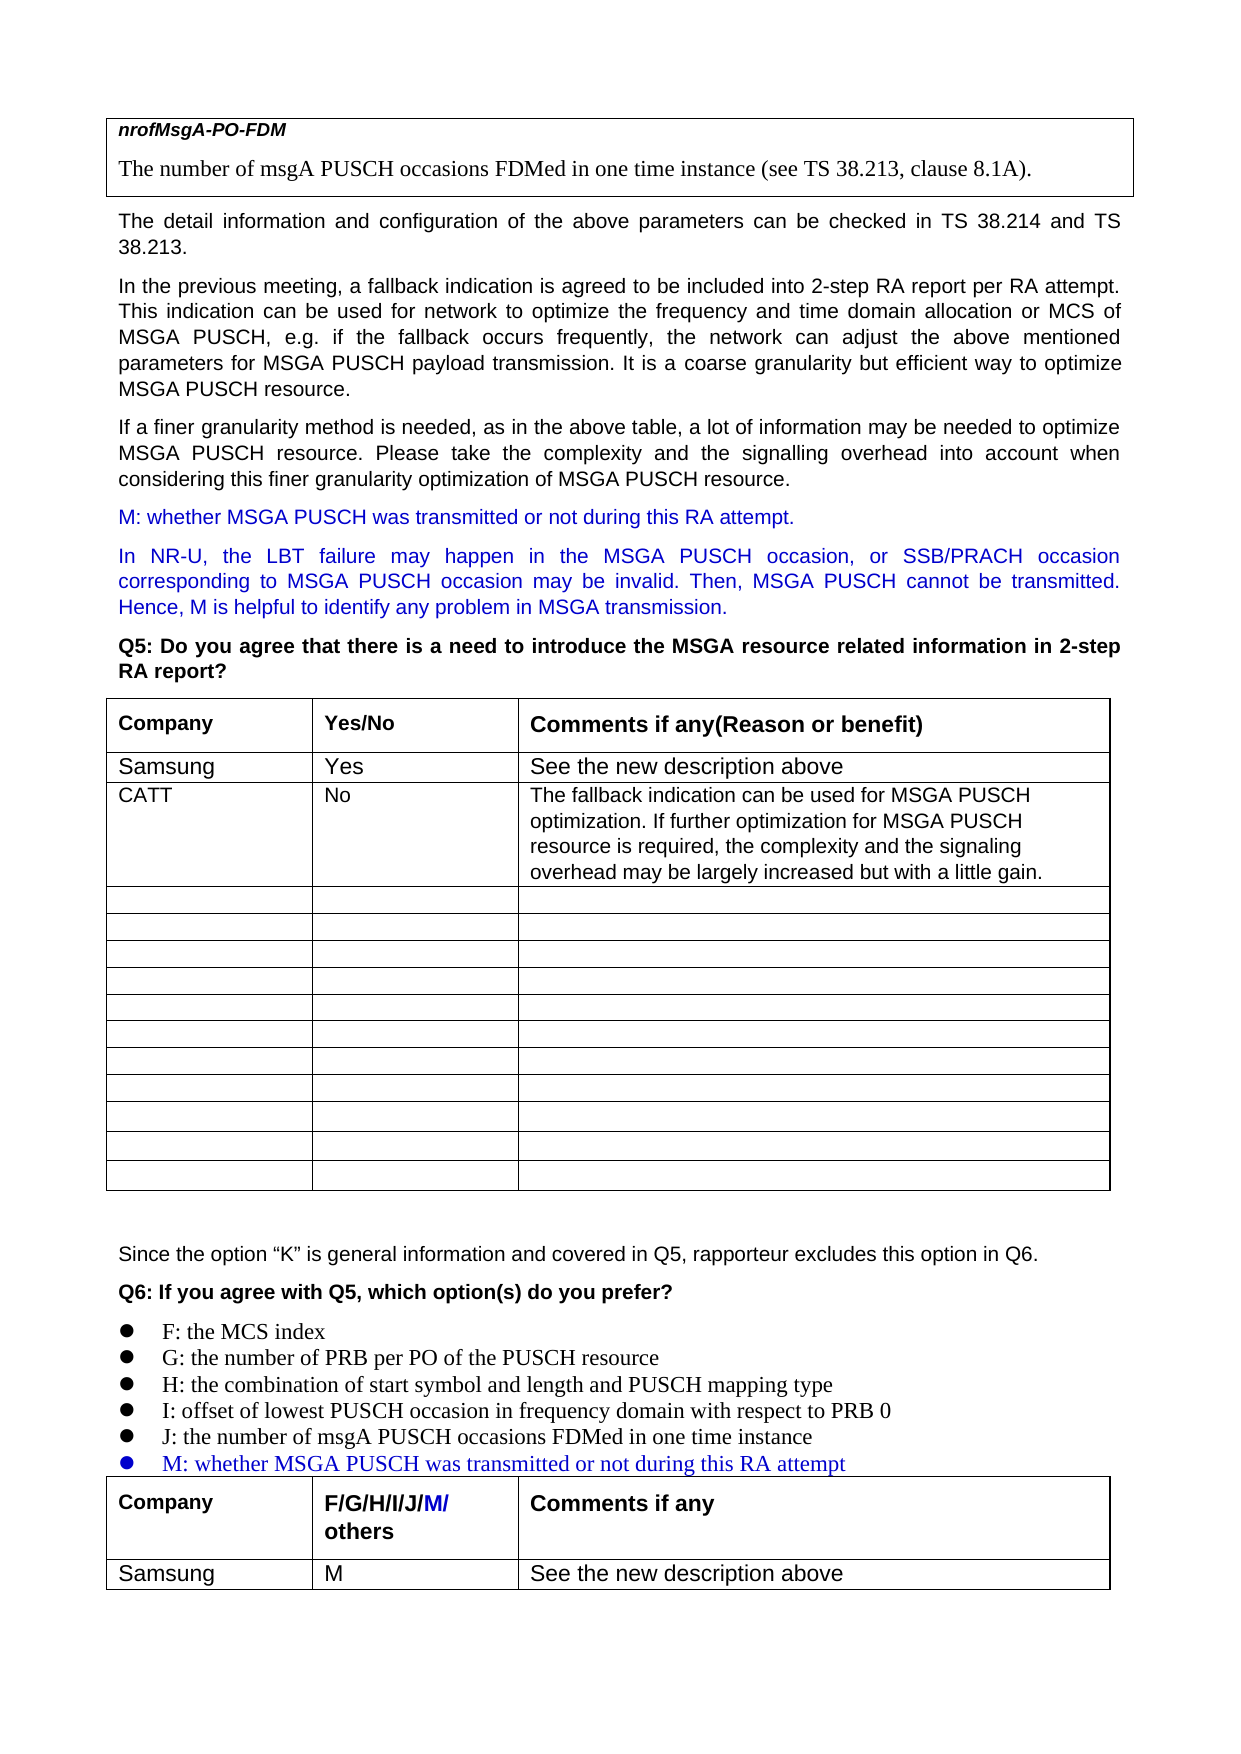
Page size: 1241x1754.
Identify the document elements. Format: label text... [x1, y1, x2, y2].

table_cell [313, 914, 518, 940]
table_cell Samsung [107, 753, 312, 782]
table_cell [107, 941, 312, 967]
table_cell M [313, 1560, 518, 1588]
text If a finer granularity method is needed, as in the above table, a lot of information may be needed to optimize MSGA PUSCH resource. Please take the complexity and the signalling overhead into account when considering this finer granularity optimization of MSGA PUSCH resource. [118, 415, 1122, 491]
list I: offset of lowest PUSCH occasion in frequency domain with respect to PRB 0 [118, 1397, 1122, 1423]
text Since the option “K” is general information and covered in Q5, rapporteur excludes this option in Q6. [118, 1241, 1122, 1265]
table_header Company [107, 1477, 312, 1559]
table_cell [313, 968, 518, 993]
table_header nrofMsgA-PO-FDM The number of msgA PUSCH occasions FDMed in one time instance (see TS 38.213, clause 8.1A). [107, 119, 1133, 196]
table_header Comments if any [519, 1477, 1109, 1559]
table_cell [107, 995, 312, 1020]
list M: whether MSGA PUSCH was transmitted or not during this RA attempt [118, 1450, 1122, 1476]
table_cell [313, 1132, 518, 1160]
table_cell [107, 1075, 312, 1101]
text The detail information and configuration of the above parameters can be checked in TS 38.214 and TS 38.213. [118, 209, 1122, 259]
table_cell [313, 1021, 518, 1047]
table_cell The fallback indication can be used for MSGA PUSCH optimization. If further optimization for MSGA PUSCH resource is required, the complexity and the signaling overhead may be largely increased but with a little gain. [519, 783, 1109, 886]
table_cell [107, 1048, 312, 1074]
table_cell [519, 1102, 1109, 1131]
text In NR-U, the LBT failure may happen in the MSGA PUSCH occasion, or SSB/PRACH occasion corresponding to MSGA PUSCH occasion may be invalid. Then, MSGA PUSCH cannot be transmitted. Hence, M is helpful to identify any problem in MSGA transmission. [118, 543, 1122, 619]
text M: whether MSGA PUSCH was transmitted or not during this RA attempt. [118, 505, 1122, 529]
table_header F/G/H/I/J/M/others [313, 1477, 518, 1559]
table_header Company [107, 699, 312, 752]
list J: the number of msgA PUSCH occasions FDMed in one time instance [118, 1423, 1122, 1450]
table_cell [313, 887, 518, 913]
table_cell [107, 1102, 312, 1131]
table_cell See the new description above [519, 1560, 1109, 1588]
table_cell Yes [313, 753, 518, 782]
table_cell [519, 1021, 1109, 1047]
table_cell [519, 1075, 1109, 1101]
table_cell Samsung [107, 1560, 312, 1588]
text Q5: Do you agree that there is a need to introduce the MSGA resource related information in 2-step RA report? [118, 633, 1122, 683]
table_cell [519, 1161, 1109, 1189]
table_cell See the new description above [519, 753, 1109, 782]
table_cell [313, 941, 518, 967]
table_cell [313, 1048, 518, 1074]
text Q6: If you agree with Q5, which option(s) do you prefer? [118, 1280, 1122, 1304]
table_cell [107, 968, 312, 993]
table_cell [519, 1132, 1109, 1160]
table_cell [313, 1161, 518, 1189]
table_header Yes/No [313, 699, 518, 752]
table_cell [519, 1048, 1109, 1074]
list H: the combination of start symbol and length and PUSCH mapping type [118, 1371, 1122, 1397]
table_cell [519, 887, 1109, 913]
table_cell [107, 914, 312, 940]
table_cell [519, 968, 1109, 993]
table_cell [107, 1161, 312, 1189]
table_cell [313, 1102, 518, 1131]
table_cell [519, 914, 1109, 940]
table_cell [107, 887, 312, 913]
table_cell [107, 1132, 312, 1160]
table_cell CATT [107, 783, 312, 886]
table_cell [107, 1021, 312, 1047]
table_cell [313, 1075, 518, 1101]
table_cell [313, 995, 518, 1020]
list G: the number of PRB per PO of the PUSCH resource [118, 1344, 1122, 1371]
list F: the MCS index [118, 1318, 1122, 1344]
table_cell [519, 995, 1109, 1020]
table_cell No [313, 783, 518, 886]
table_cell [519, 941, 1109, 967]
table_header Comments if any(Reason or benefit) [519, 699, 1109, 752]
text In the previous meeting, a fallback indication is agreed to be included into 2-step RA report per RA attempt. This indication can be used for network to optimize the frequency and time domain allocation or MCS of MSGA PUSCH, e.g. if the fallback occurs frequently, the network can adjust the above mentioned parameters for MSGA PUSCH payload transmission. It is a coarse granularity but efficient way to optimize MSGA PUSCH resource. [118, 273, 1122, 401]
